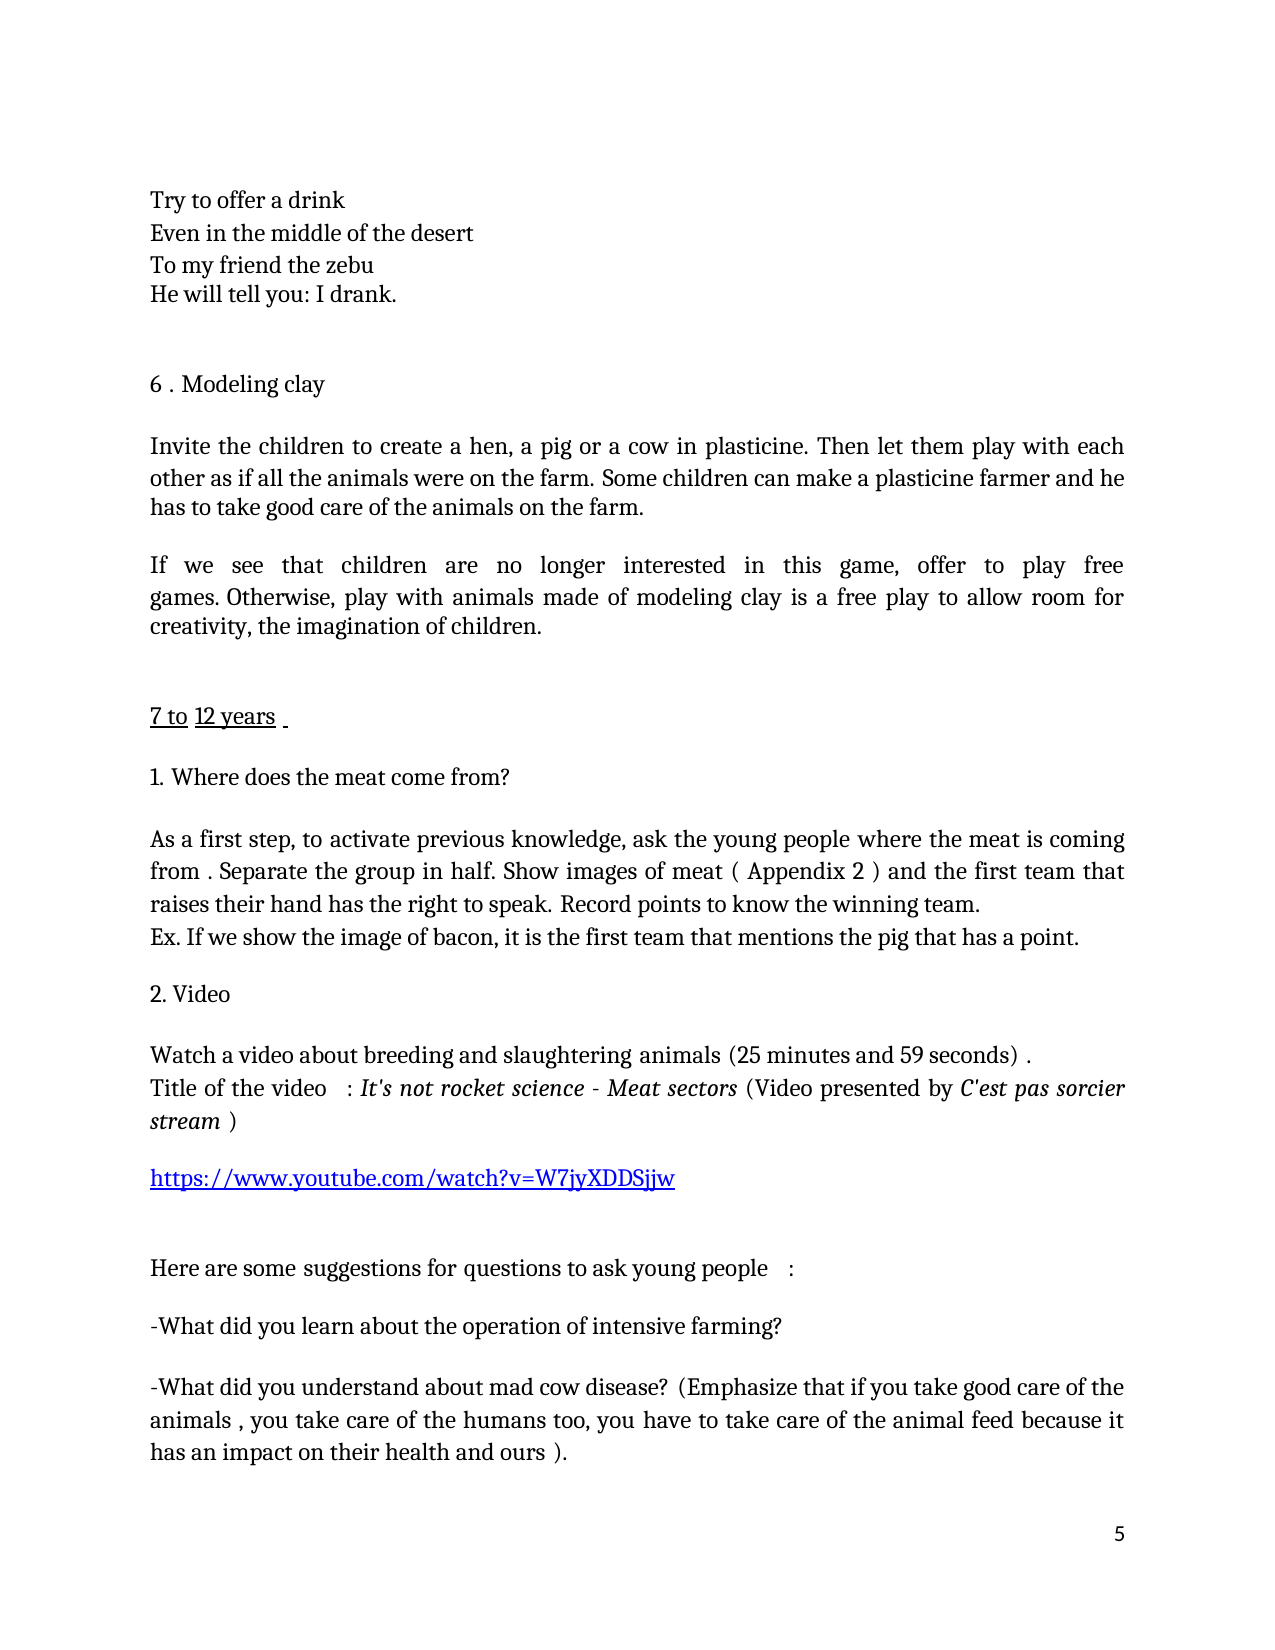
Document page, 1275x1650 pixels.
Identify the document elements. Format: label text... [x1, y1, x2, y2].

text Title of the video : It's not rocket science - Meat sectors (Video presented by C'est pas sorcier stream ) [150, 1070, 1125, 1135]
text -What did you learn about the operation of intensive farming? [150, 1312, 1125, 1340]
text 6 . Modeling clay [150, 366, 1125, 399]
text Ex. If we show the image of bacon, it is the first team that mentions the pig that has a point. [150, 919, 1125, 951]
text Here are some suggestions for questions to ask young people : [150, 1250, 1125, 1283]
text Invite the children to create a hen, a pig or a cow in plasticine. Then let them play with each other as if all the animals were on the farm. Some children can make a plasticine farmer and he has to take good care of the animals on the farm. [150, 428, 1125, 522]
text Watch a video about breeding and slaughtering animals (25 minutes and 59 seconds) . [150, 1037, 1125, 1070]
text 1. Where does the meat come from? [150, 759, 1125, 792]
text Try to offer a drink Even in the middle of the desert To my friend the zebu He will tell you: I drank. [150, 150, 1125, 309]
text 7 to 12 years [150, 698, 1125, 731]
text https://www.youtube.com/watch?v=W7jyXDDSjjw [150, 1164, 1125, 1193]
text As a first step, to activate previous knowledge, ask the young people where the meat is coming from . Separate the group in half. Show images of meat ( Appendix 2 ) and the first team that raises their hand has the right to speak. Record points to know the winning team. [150, 821, 1125, 919]
text -What did you understand about mad cow disease? (Emphasize that if you take good care of the animals , you take care of the humans too, you have to take care of the animal feed because it has an impact on their health and ours ). [150, 1369, 1125, 1467]
text 2. Video [150, 980, 1125, 1009]
text If we see that children are no longer interested in this game, offer to play free games. Otherwise, play with animals made of modeling clay is a free play to allow room for creativity, the imagination of children. [150, 551, 1125, 641]
